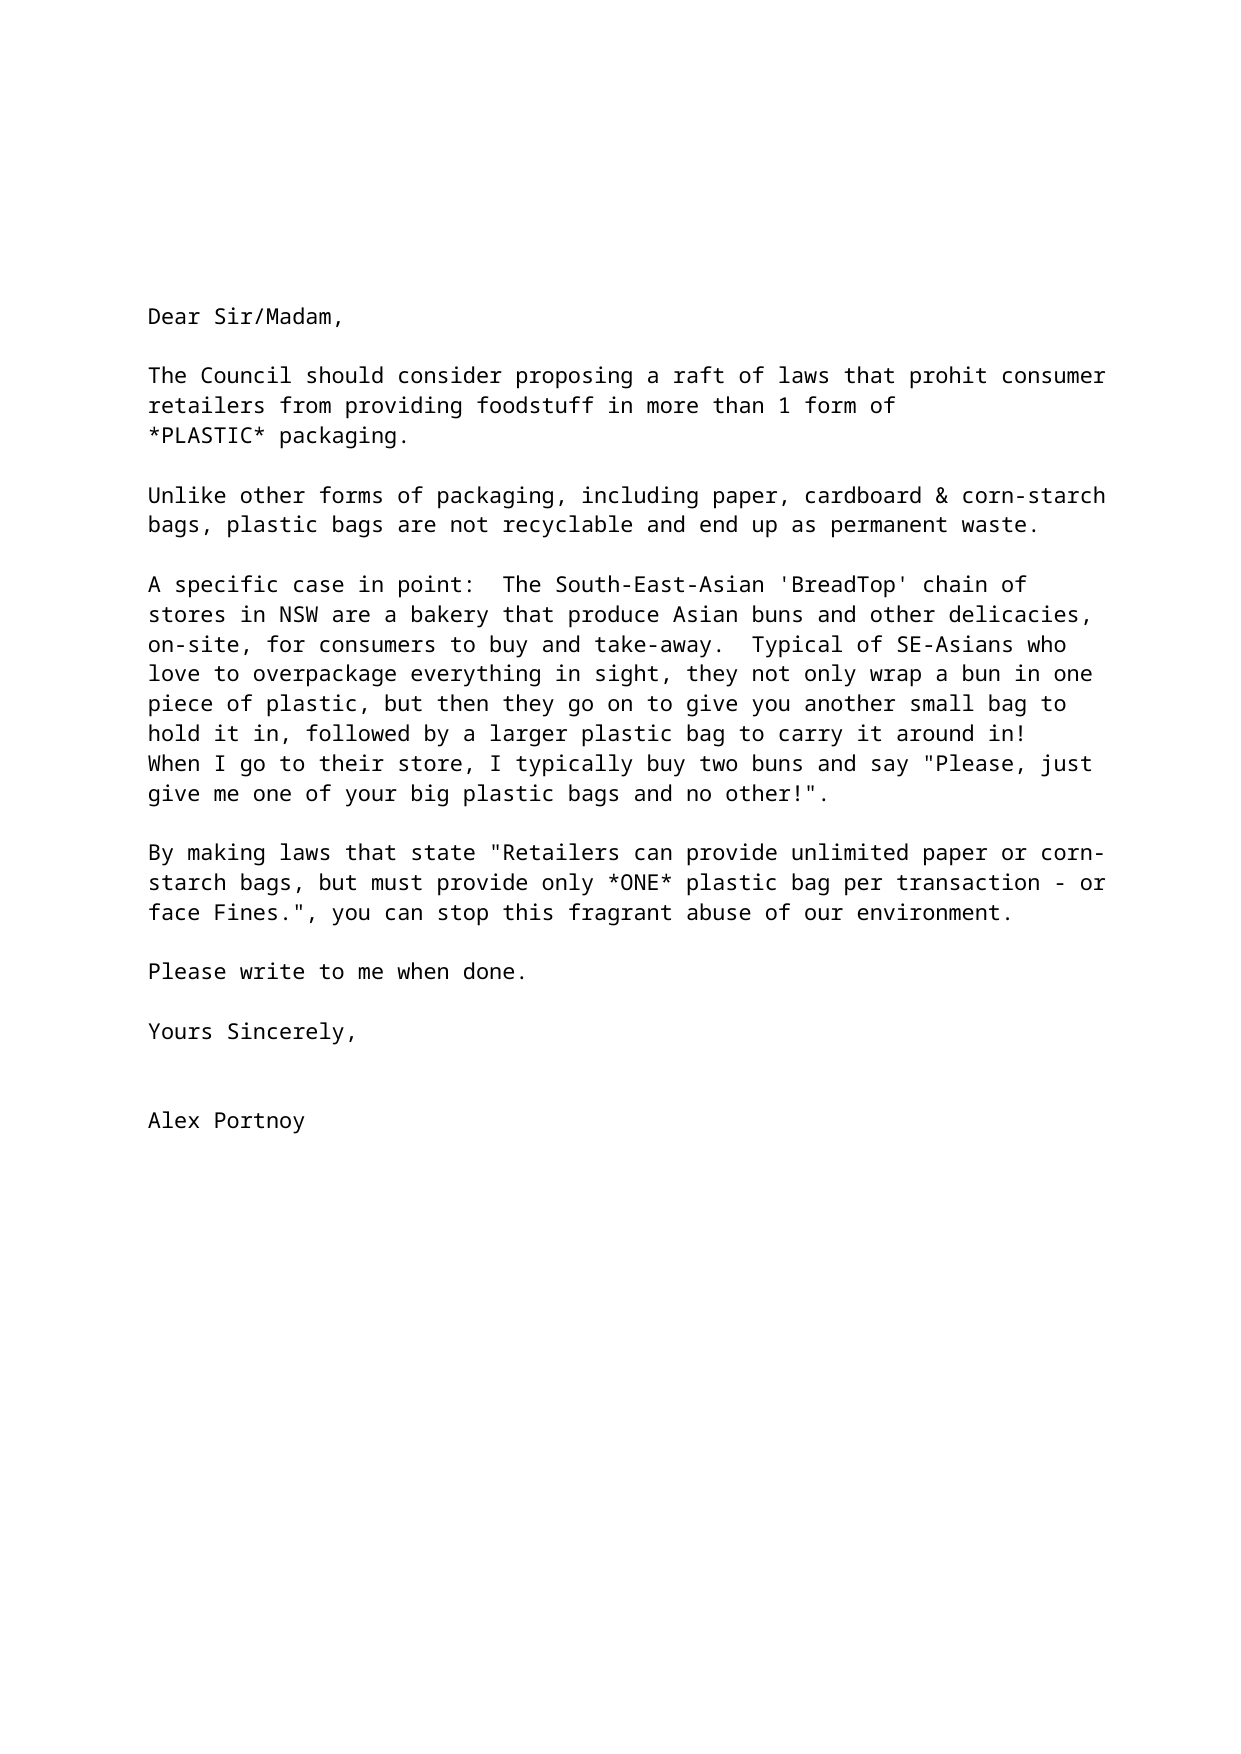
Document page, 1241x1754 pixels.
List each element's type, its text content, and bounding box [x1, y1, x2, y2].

text Yours Sincerely, [148, 1016, 1107, 1046]
text Dear Sir/Madam, [148, 301, 1107, 331]
text By making laws that state "Retailers can provide unlimited paper or corn-starch bags, but must provide only *ONE* plastic bag per transaction - or face Fines.", you can stop this fragrant abuse of our environment. [148, 837, 1107, 926]
text *PLASTIC* packaging. [148, 420, 1107, 450]
text When I go to their store, I typically buy two buns and say "Please, just give me one of your big plastic bags and no other!". [148, 748, 1107, 807]
text A specific case in point: The South-East-Asian 'BreadTop' chain of stores in NSW are a bakery that produce Asian buns and other delicacies, on-site, for consumers to buy and take-away. Typical of SE-Asians who love to overpackage everything in sight, they not only wrap a bun in one piece of plastic, but then they go on to give you another small bag to hold it in, followed by a larger plastic bag to carry it around in! [148, 569, 1107, 748]
text Alex Portnoy [148, 1105, 1107, 1135]
text Please write to me when done. [148, 956, 1107, 986]
text Unlike other forms of packaging, including paper, cardboard & corn-starch bags, plastic bags are not recyclable and end up as permanent waste. [148, 479, 1107, 539]
text The Council should consider proposing a raft of laws that prohit consumer retailers from providing foodstuff in more than 1 form of [148, 360, 1107, 420]
